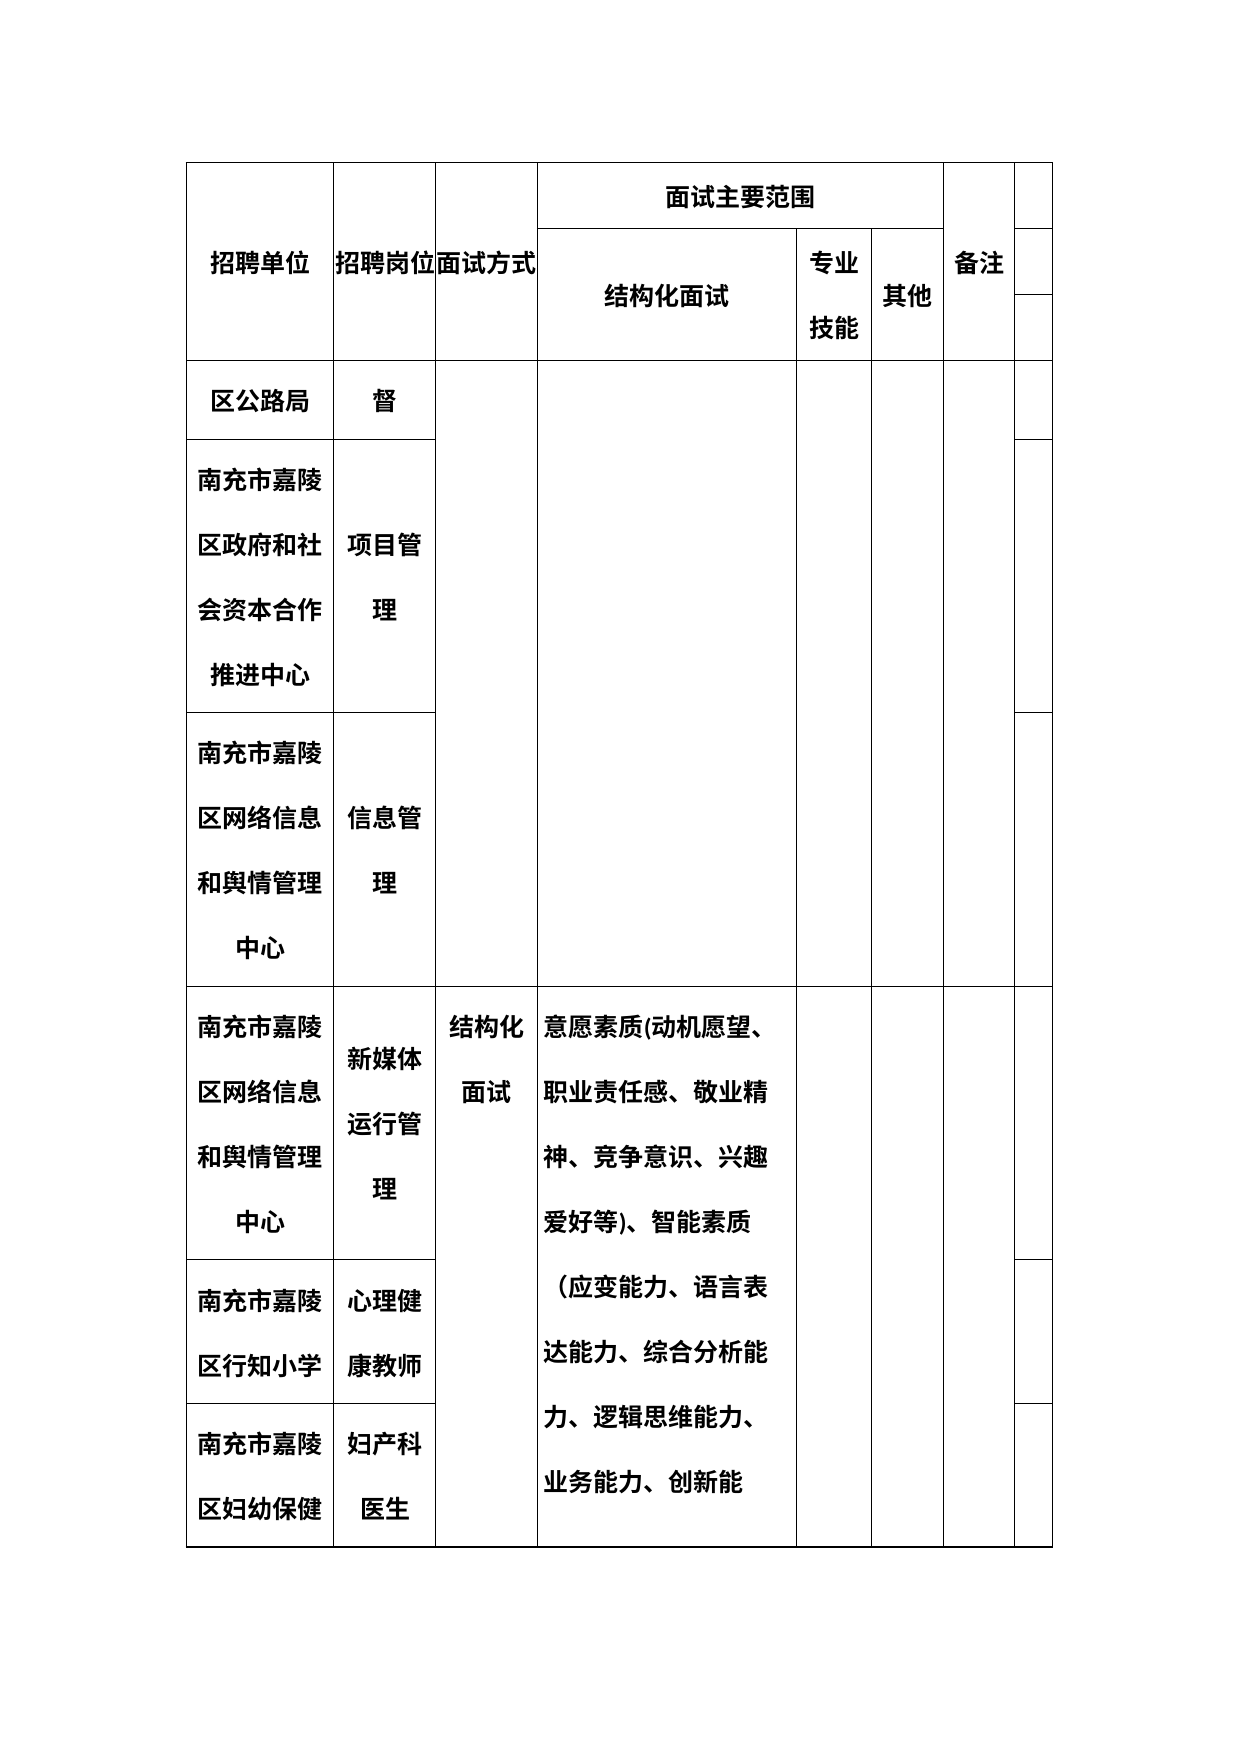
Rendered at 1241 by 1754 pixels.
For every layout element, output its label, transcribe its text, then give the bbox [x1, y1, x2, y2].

table_header 备注 [944, 163, 1014, 360]
table_cell 南充市嘉陵区网络信息和舆情管理中心 [187, 713, 333, 986]
table_cell 项目管理 [334, 440, 435, 712]
table_cell 南充市嘉陵区妇幼保健计划生育服务中心 [187, 1404, 333, 1546]
table_cell [1015, 1404, 1052, 1546]
table_cell [797, 987, 871, 1546]
table_cell [1015, 713, 1052, 986]
table_cell 意愿素质(动机愿望、职业责任感、敬业精神、竞争意识、兴趣爱好等)、智能素质（应变能力、语言表达能力、综合分析能力、逻辑思维能力、业务能力、创新能力、组织管理能力、人际协调能力等）、人格素质（举止仪表、性格气质、适应野外工作身体条件等）和知识素质（岗位所需的综合知识、专业知识及相关知识等）。 [538, 987, 796, 1546]
table_cell [1015, 361, 1052, 439]
table_cell [1015, 295, 1052, 360]
table_header 面试主要范围 [538, 163, 943, 228]
table_cell 南充市嘉陵区行知小学 [187, 1260, 333, 1403]
table_cell 南充市嘉陵区公路局 [187, 361, 333, 439]
table_cell [1015, 987, 1052, 1259]
table_cell [944, 987, 1014, 1546]
table_cell [872, 987, 943, 1546]
table_cell 结构化面试 [436, 987, 537, 1546]
table_cell [1015, 229, 1052, 294]
table_cell 其他 [872, 229, 943, 360]
table_header 面试方式 [436, 163, 537, 360]
table_cell 专业技能(操作) [797, 229, 871, 360]
table_header 招聘单位 [187, 163, 333, 360]
table_header [1015, 163, 1052, 228]
table_cell 质量监督 [334, 361, 435, 439]
table_cell 妇产科医生 [334, 1404, 435, 1546]
table_cell [1015, 440, 1052, 712]
table_cell 新媒体运行管理 [334, 987, 435, 1259]
table_cell 结构化面试 [538, 229, 796, 360]
table_cell 南充市嘉陵区网络信息和舆情管理中心 [187, 987, 333, 1259]
table_cell [1015, 1260, 1052, 1403]
table_cell 南充市嘉陵区政府和社会资本合作推进中心 [187, 440, 333, 712]
table_cell 信息管理 [334, 713, 435, 986]
table_cell 心理健康教师 [334, 1260, 435, 1403]
table_header 招聘岗位 [334, 163, 435, 360]
